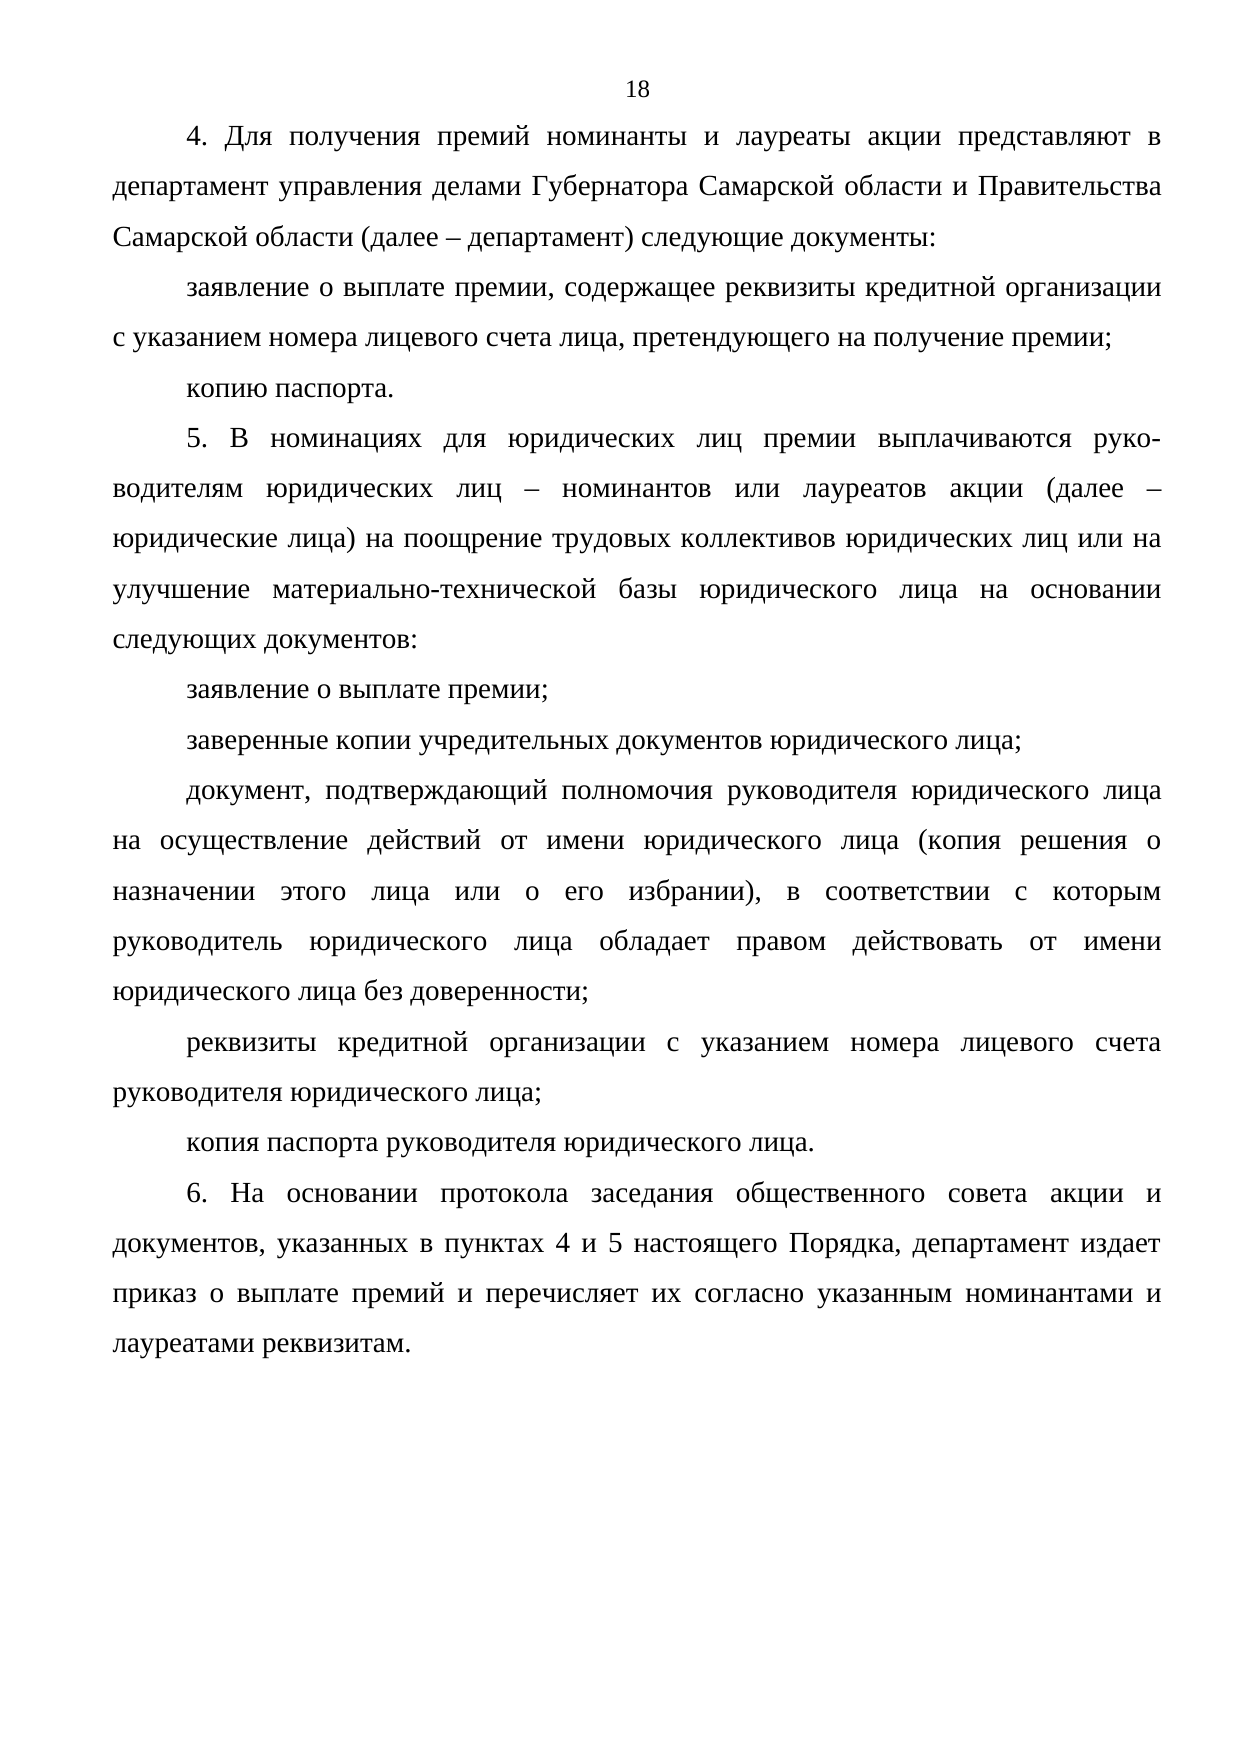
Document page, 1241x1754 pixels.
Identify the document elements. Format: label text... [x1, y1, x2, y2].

text 5. В номинациях для юридических лиц премии выплачиваются руко-водителям юридических лиц – номинантов или лауреатов акции (далее – юридические лица) на поощрение трудовых коллективов юридических лиц или на улучшение материально-технической базы юридического лица на основании следующих документов: [112, 420, 1162, 655]
text копию паспорта. [112, 370, 1162, 403]
text заявление о выплате премии, содержащее реквизиты кредитной организации с указанием номера лицевого счета лица, претендующего на получение премии; [112, 269, 1162, 353]
text заверенные копии учредительных документов юридического лица; [112, 722, 1162, 755]
text 4. Для получения премий номинанты и лауреаты акции представляют в департамент управления делами Губернатора Самарской области и Правительства Самарской области (далее – департамент) следующие документы: [112, 118, 1162, 252]
text заявление о выплате премии; [112, 672, 1162, 705]
text 6. На основании протокола заседания общественного совета акции и документов, указанных в пунктах 4 и 5 настоящего Порядка, департамент издает приказ о выплате премий и перечисляет их согласно указанным номинантами и лауреатами реквизитам. [112, 1175, 1162, 1359]
text документ, подтверждающий полномочия руководителя юридического лица на осуществление действий от имени юридического лица (копия решения о назначении этого лица или о его избрании), в соответствии с которым руководитель юридического лица обладает правом действовать от имени юридического лица без доверенности; [112, 772, 1162, 1007]
text реквизиты кредитной организации с указанием номера лицевого счета руководителя юридического лица; [112, 1024, 1162, 1108]
text копия паспорта руководителя юридического лица. [112, 1124, 1162, 1158]
